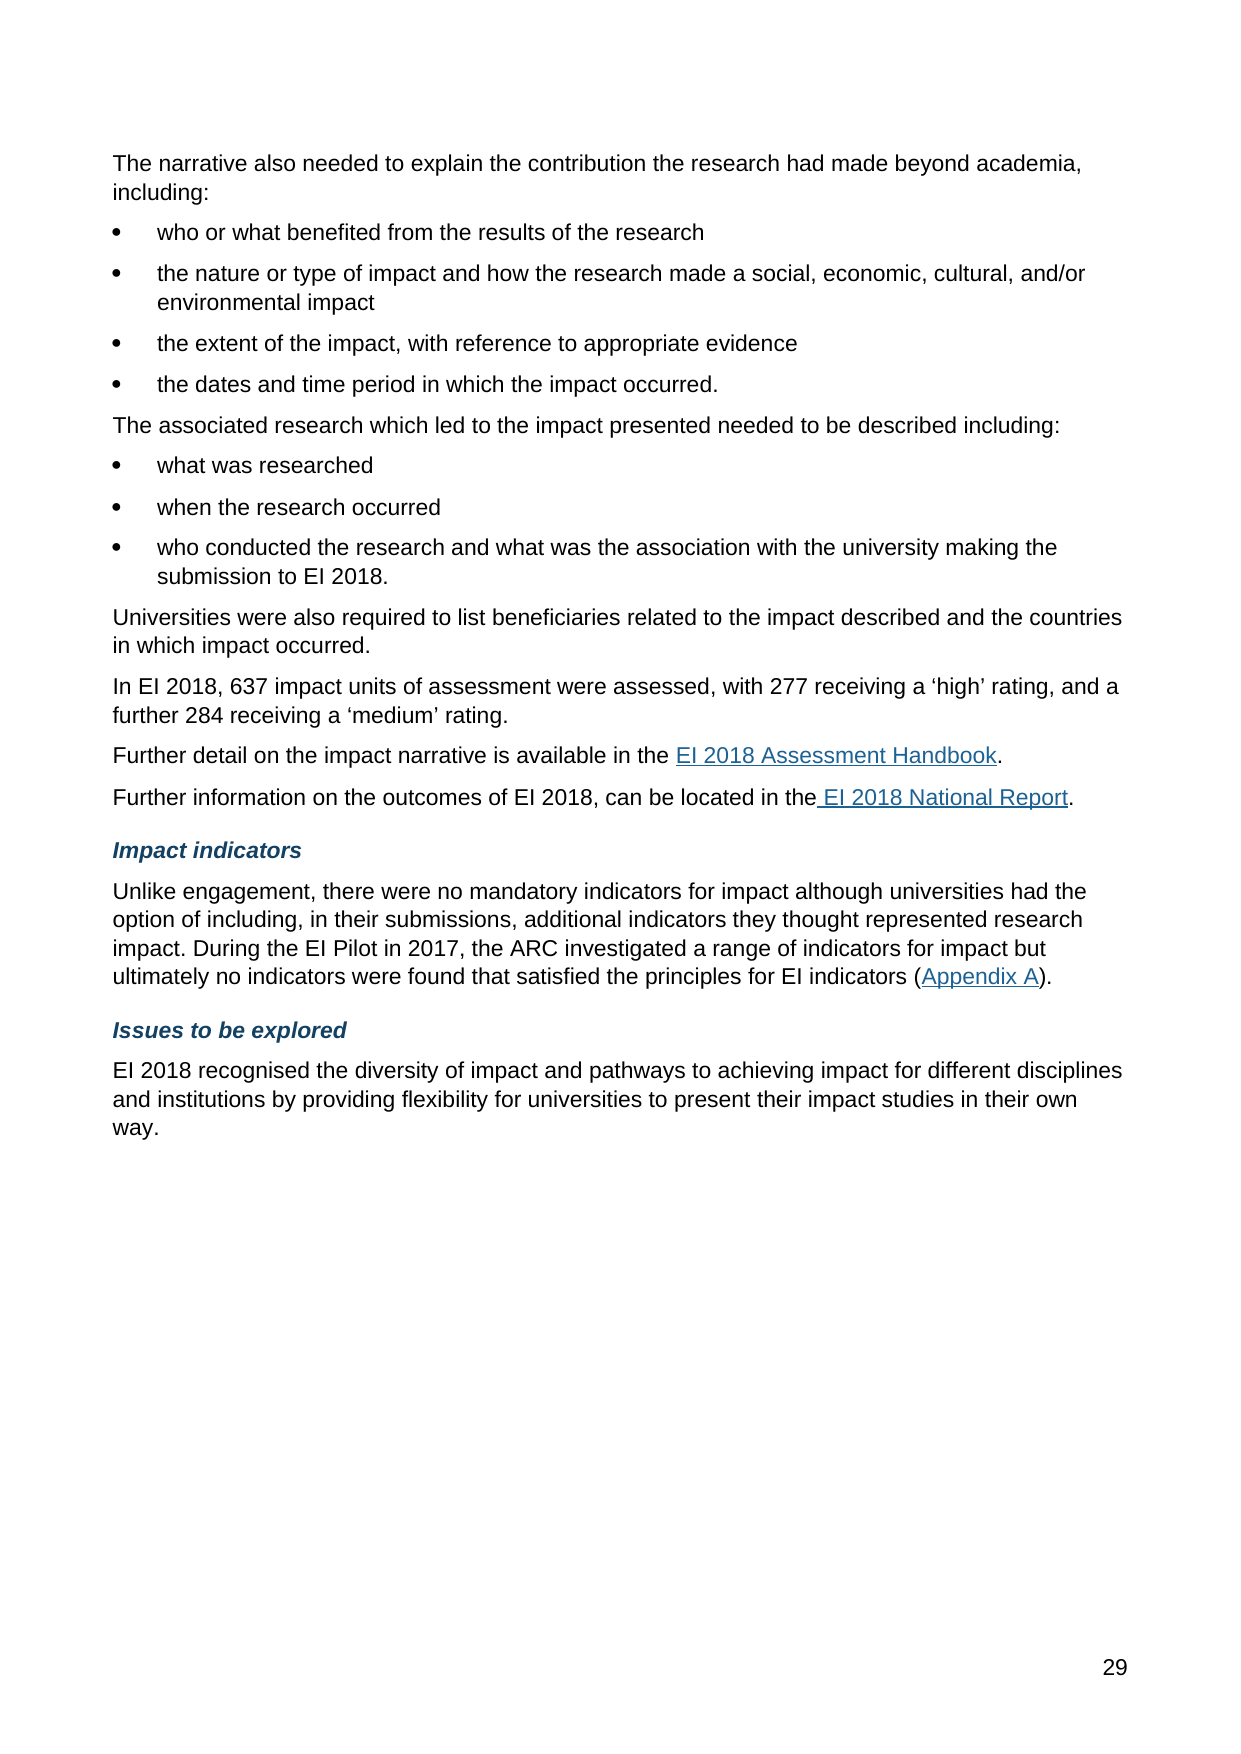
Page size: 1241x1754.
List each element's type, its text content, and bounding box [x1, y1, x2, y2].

text The associated research which led to the impact presented needed to be described including: [112, 412, 1128, 438]
text Universities were also required to list beneficiaries related to the impact described and the countries in which impact occurred. [112, 604, 1128, 658]
text In EI 2018, 637 impact units of assessment were assessed, with 277 receiving a ‘high’ rating, and a further 284 receiving a ‘medium’ rating. [112, 673, 1128, 728]
list the extent of the impact, with reference to appropriate evidence [112, 330, 1128, 356]
subtitle Issues to be explored [112, 1017, 1128, 1043]
list what was researched [112, 452, 1128, 479]
subtitle Impact indicators [112, 837, 1128, 863]
list who or what benefited from the results of the research [112, 219, 1128, 246]
list the dates and time period in which the impact occurred. [112, 371, 1128, 397]
text EI 2018 recognised the diversity of impact and pathways to achieving impact for different disciplines and institutions by providing flexibility for universities to present their impact studies in their own way. [112, 1057, 1128, 1141]
list who conducted the research and what was the association with the university making the submission to EI 2018. [112, 534, 1128, 589]
text The narrative also needed to explain the contribution the research had made beyond academia, including: [112, 150, 1128, 205]
text Further detail on the impact narrative is available in the EI 2018 Assessment Handbook. [112, 742, 1128, 769]
list when the research occurred [112, 493, 1128, 520]
list the nature or type of impact and how the research made a social, economic, cultural, and/or environmental impact [112, 260, 1128, 315]
text Unlike engagement, there were no mandatory indicators for impact although universities had the option of including, in their submissions, additional indicators they thought represented research impact. During the EI Pilot in 2017, the ARC investigated a range of indicators for impact but ultimately no indicators were found that satisfied the principles for EI indicators (Appendix A). [112, 878, 1128, 989]
text Further information on the outcomes of EI 2018, can be located in the EI 2018 National Report. [112, 783, 1128, 810]
